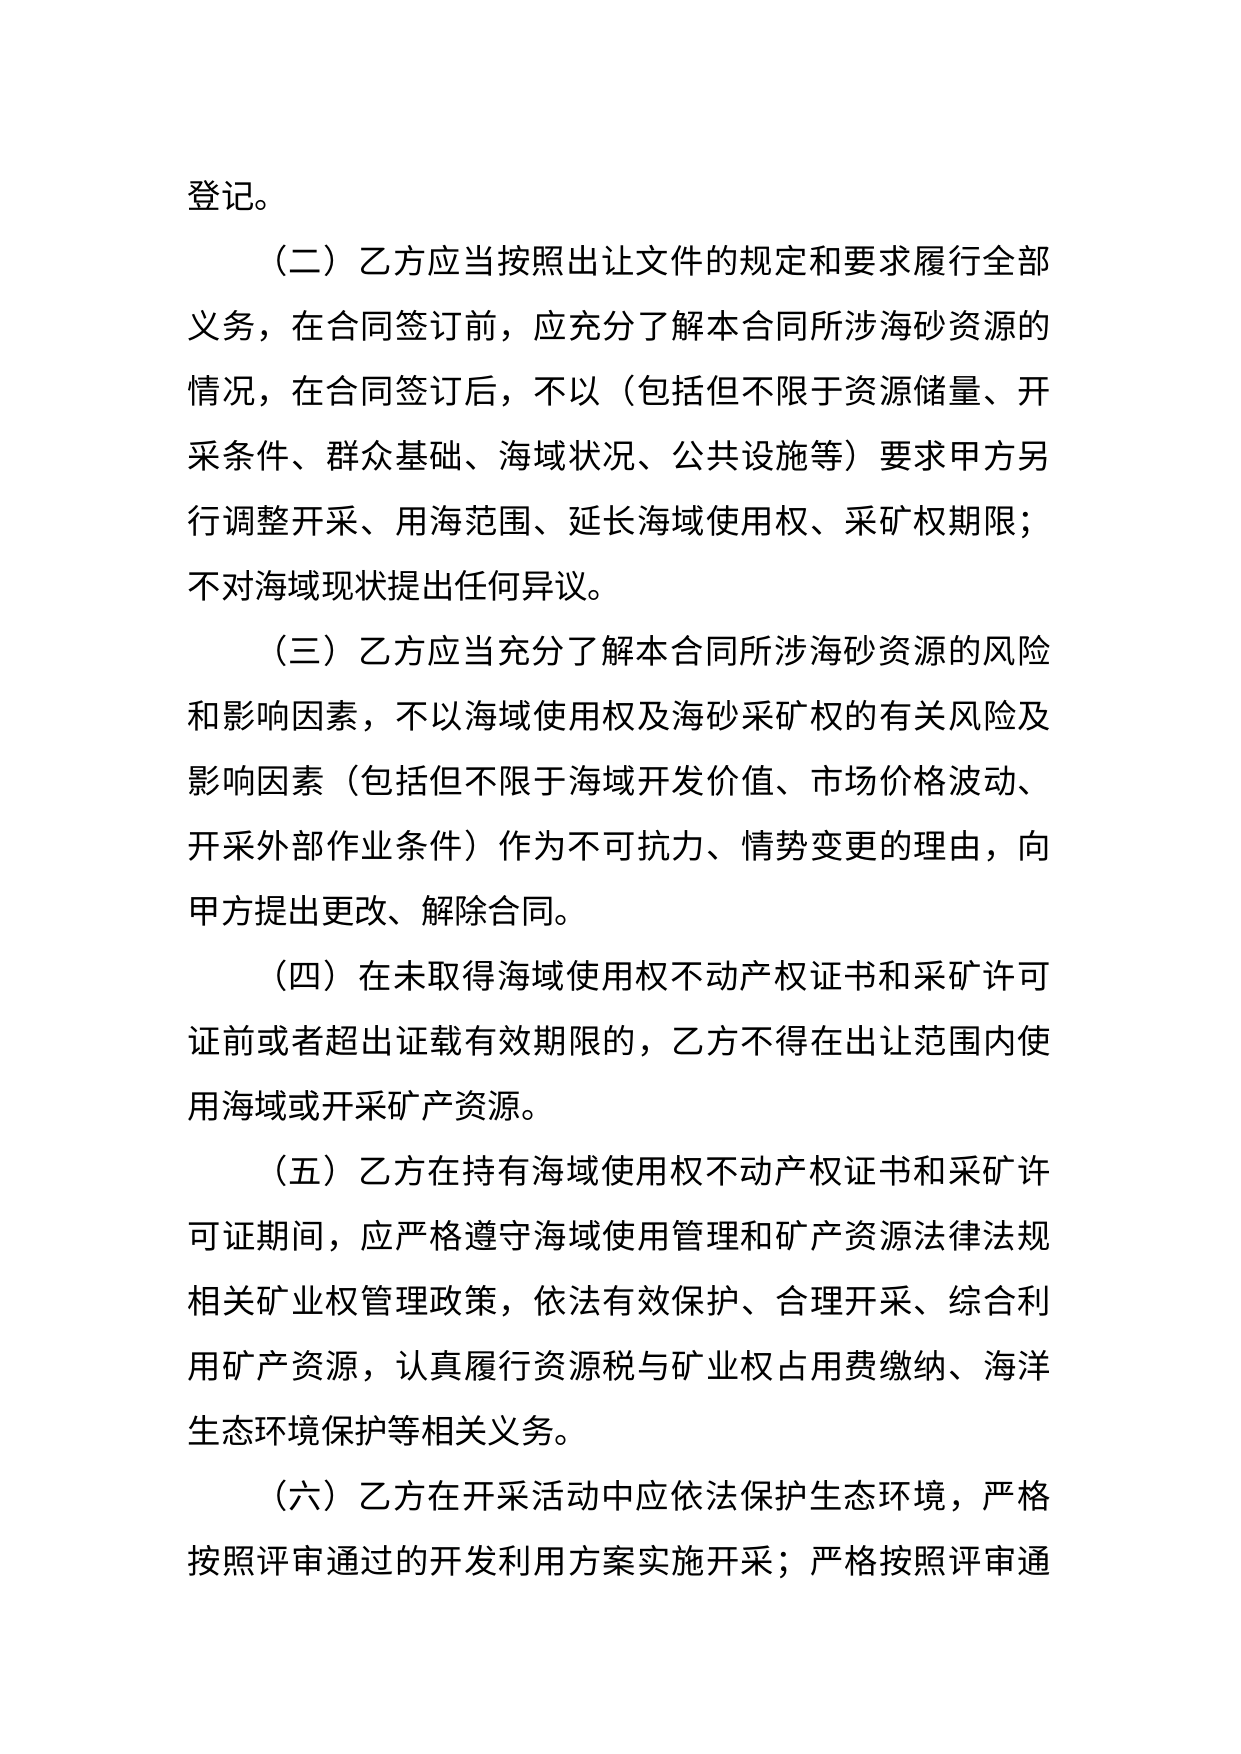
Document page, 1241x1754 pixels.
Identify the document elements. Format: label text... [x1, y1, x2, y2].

text （四）在未取得海域使用权不动产权证书和采矿许可证前或者超出证载有效期限的，乙方不得在出让范围内使用海域或开采矿产资源。 [187, 942, 1053, 1137]
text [187, 1462, 1053, 1592]
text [187, 162, 1053, 227]
text （三）乙方应当充分了解本合同所涉海砂资源的风险和影响因素，不以海域使用权及海砂采矿权的有关风险及影响因素（包括但不限于海域开发价值、市场价格波动、开采外部作业条件）作为不可抗力、情势变更的理由，向甲方提出更改、解除合同。 [187, 617, 1053, 942]
text （五）乙方在持有海域使用权不动产权证书和采矿许可证期间，应严格遵守海域使用管理和矿产资源法律法规、相关矿业权管理政策，依法有效保护、合理开采、综合利用矿产资源，认真履行资源税与矿业权占用费缴纳、海洋生态环境保护等相关义务。 [187, 1137, 1053, 1462]
text （二）乙方应当按照出让文件的规定和要求履行全部义务，在合同签订前，应充分了解本合同所涉海砂资源的情况，在合同签订后，不以（包括但不限于资源储量、开采条件、群众基础、海域状况、公共设施等）要求甲方另行调整开采、用海范围、延长海域使用权、采矿权期限；不对海域现状提出任何异议。 [187, 227, 1053, 617]
